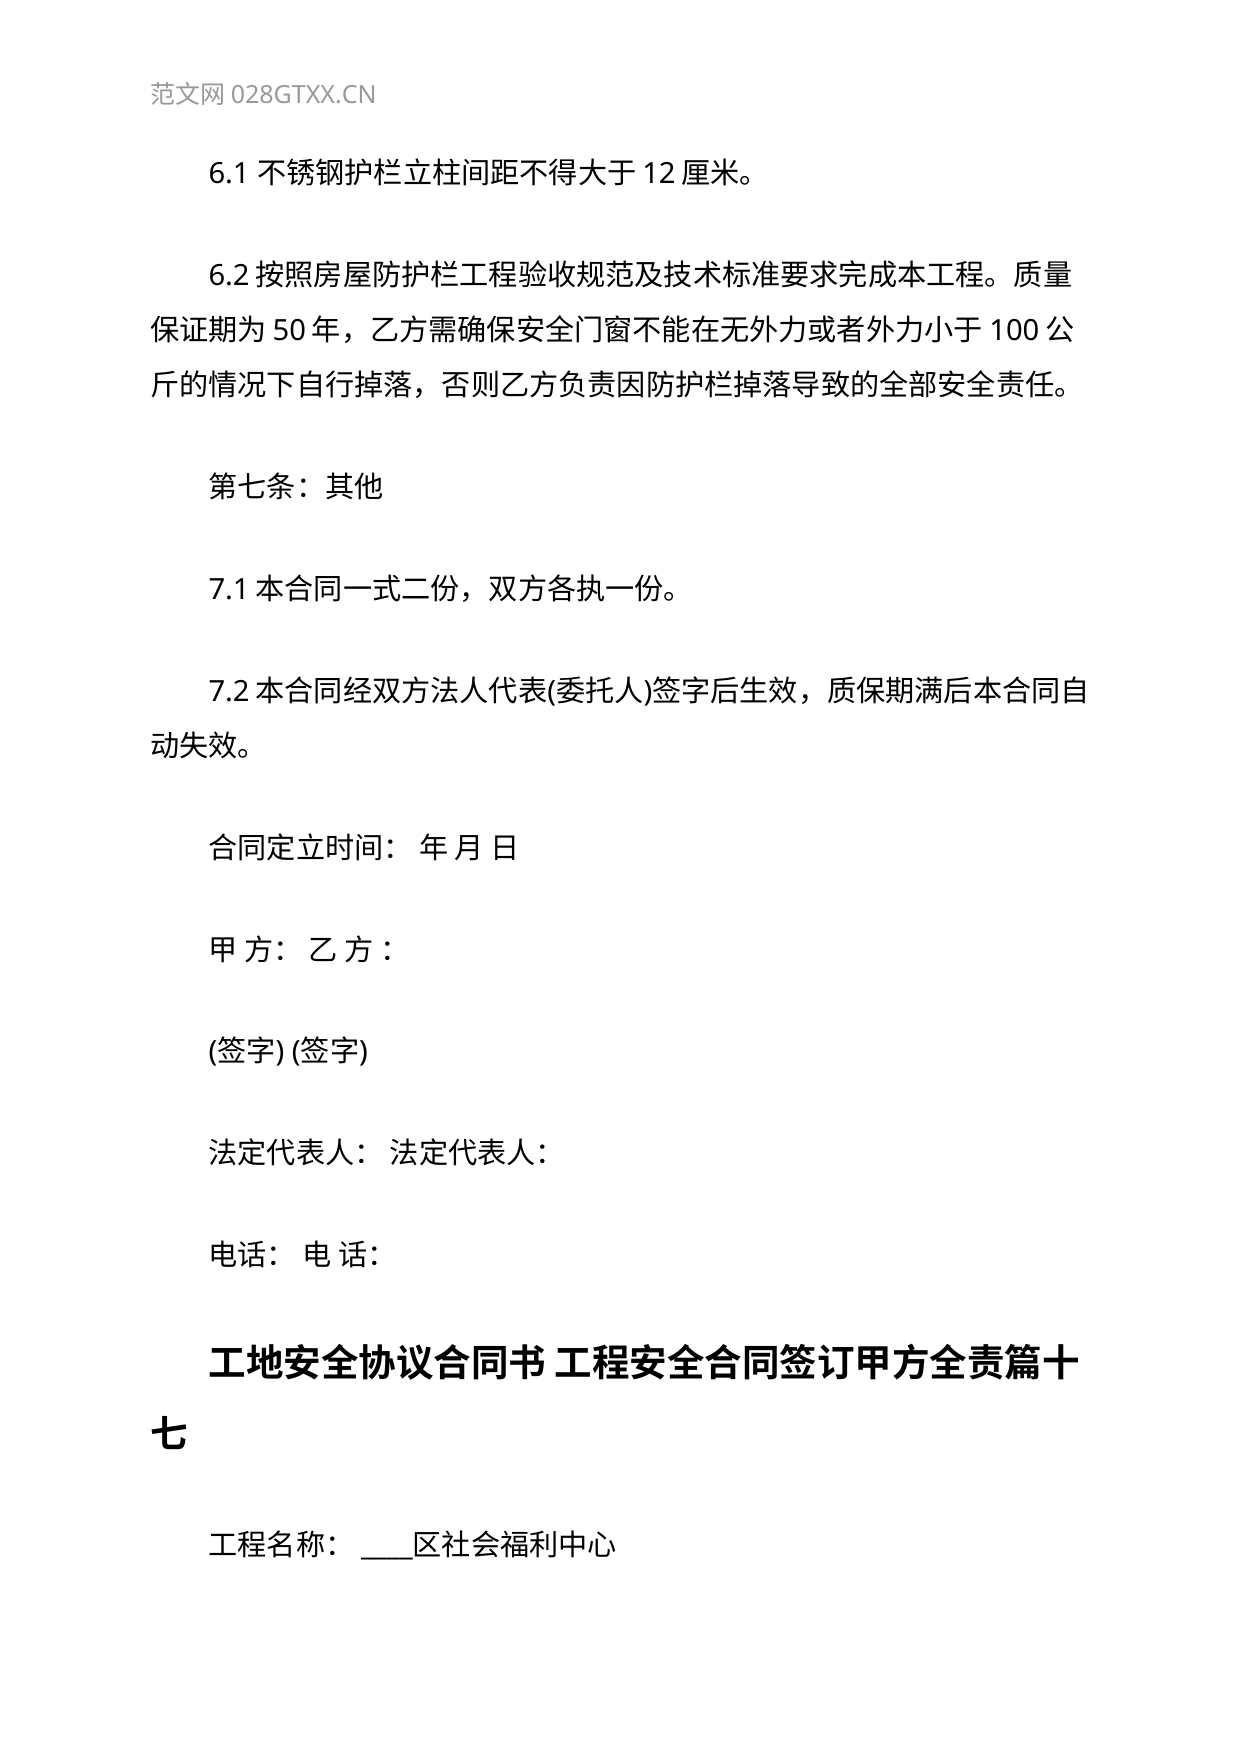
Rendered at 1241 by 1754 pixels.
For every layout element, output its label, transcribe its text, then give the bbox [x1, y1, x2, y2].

text 合同定立时间： 年 月 日 [150, 824, 1090, 867]
text 6.1 不锈钢护栏立柱间距不得大于12厘米。 [150, 150, 1090, 192]
text 甲 方： 乙 方 ： [150, 926, 1090, 968]
text 第七条：其他 [150, 464, 1090, 506]
text (签字) (签字) [150, 1028, 1090, 1070]
text 7.2本合同经双方法人代表(委托人)签字后生效，质保期满后本合同自动失效。 [150, 667, 1090, 765]
text 工程名称： ____区社会福利中心 [150, 1521, 1090, 1564]
text 6.2按照房屋防护栏工程验收规范及技术标准要求完成本工程。质量保证期为50年，乙方需确保安全门窗不能在无外力或者外力小于 100公斤的情况下自行掉落，否则乙方负责因防护栏掉落导致的全部安全责任。 [150, 252, 1090, 404]
text 法定代表人： 法定代表人： [150, 1130, 1090, 1172]
text 工地安全协议合同书 工程安全合同签订甲方全责篇十七 [150, 1333, 1090, 1458]
text 7.1本合同一式二份，双方各执一份。 [150, 566, 1090, 608]
text 电话： 电 话： [150, 1232, 1090, 1274]
